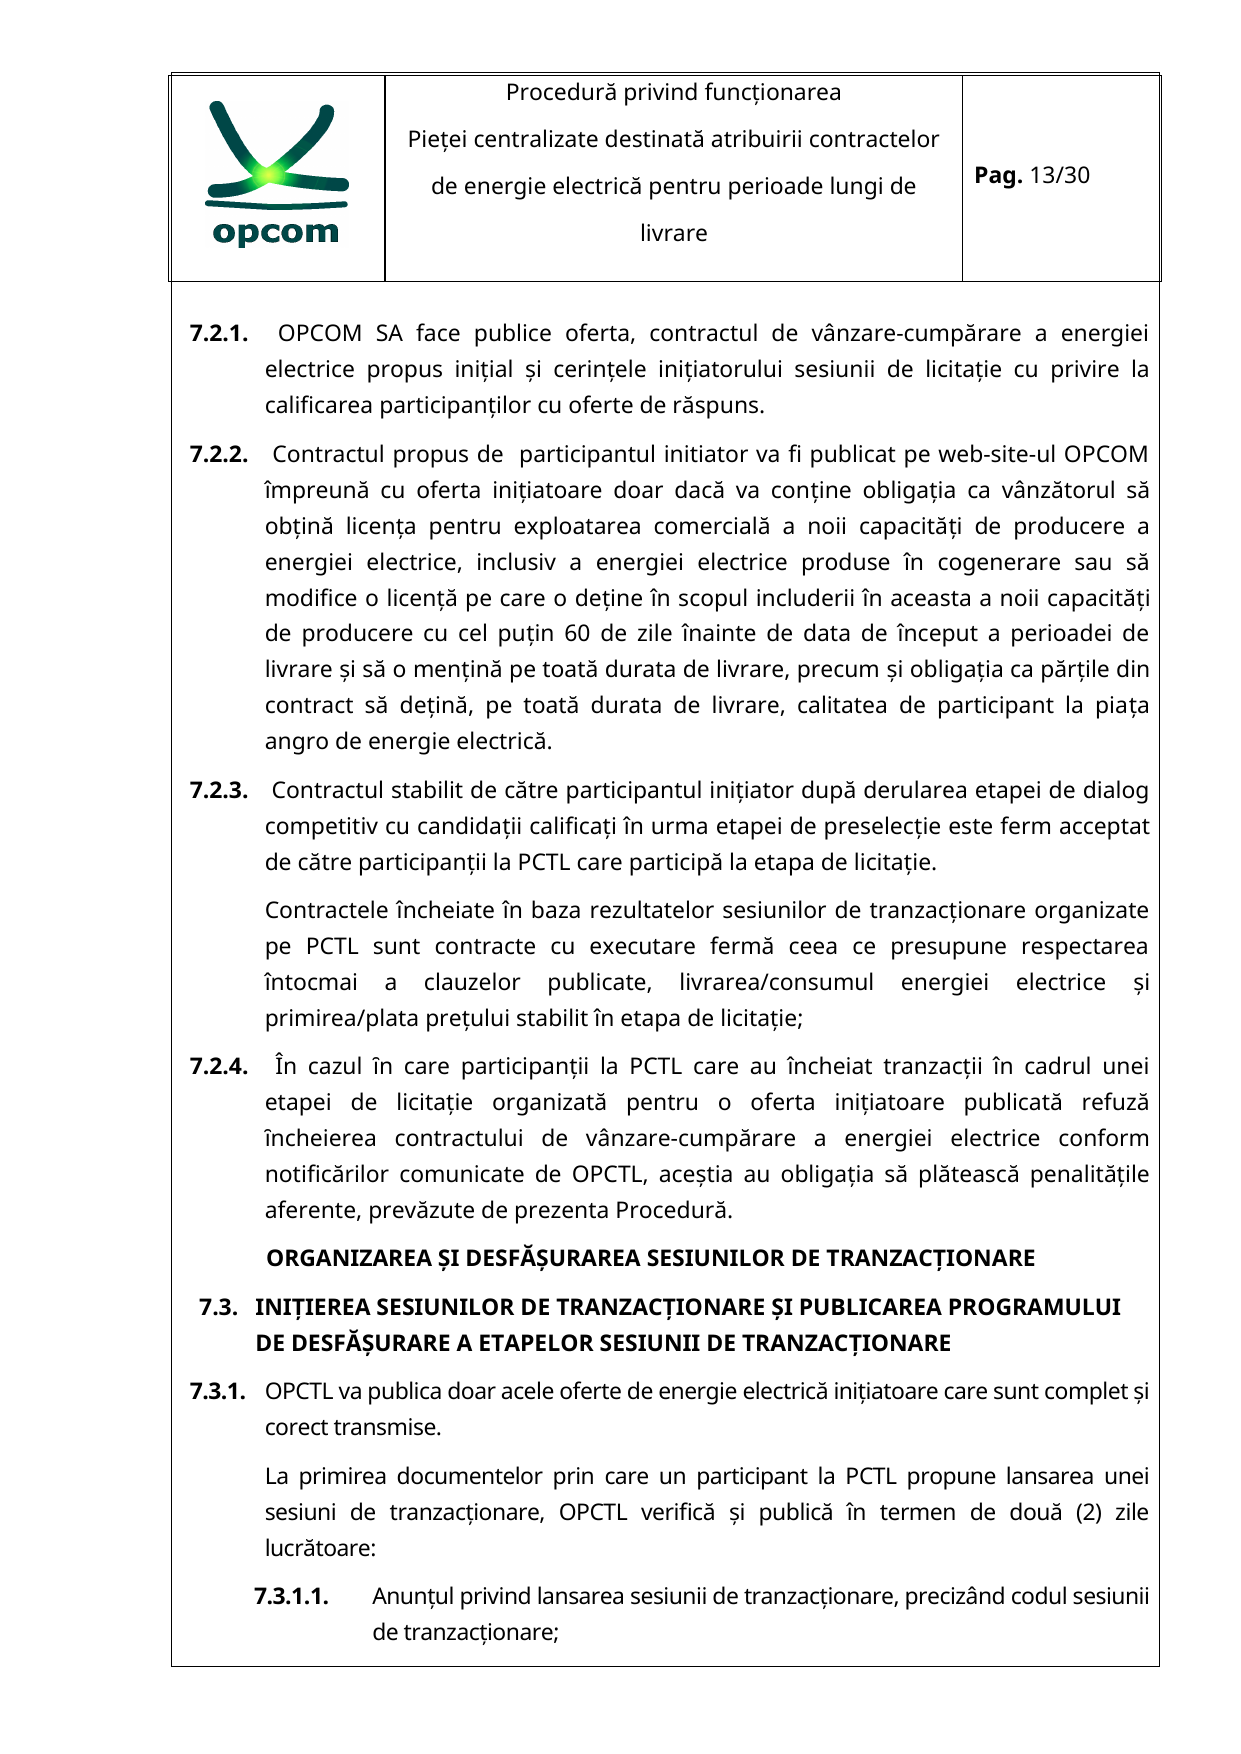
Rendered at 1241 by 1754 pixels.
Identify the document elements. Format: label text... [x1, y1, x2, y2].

list În cazul ȋn care participanții la PCTL care au încheiat tranzacții în cadrul unei etapei de licitație organizată pentru o oferta inițiatoare publicată refuză ȋncheierea contractului de vânzare-cumpărare a energiei electrice conform notificărilor comunicate de OPCTL, aceștia au obligația să plătească penalitățile aferente, prevăzute de prezenta Procedură. [189, 1050, 1150, 1225]
text ORGANIZAREA ȘI DESFĂȘURAREA SESIUNILOR DE TRANZACȚIONARE [180, 1242, 1150, 1274]
text Contractele încheiate în baza rezultatelor sesiunilor de tranzacționare organizate pe PCTL sunt contracte cu executare fermă ceea ce presupune respectarea întocmai a clauzelor publicate, livrarea/consumul energiei electrice şi primirea/plata preţului stabilit în etapa de licitație; [264, 894, 1150, 1033]
text La primirea documentelor prin care un participant la PCTL propune lansarea unei sesiuni de tranzacţionare, OPCTL verifică şi publică în termen de două (2) zile lucrătoare: [264, 1459, 1150, 1563]
picture [205, 101, 349, 248]
list Anunțul privind lansarea sesiunii de tranzacționare, precizând codul sesiunii de tranzacționare; [254, 1580, 1150, 1647]
list OPCOM SA face publice oferta, contractul de vânzare-cumpărare a energiei electrice propus inițial și cerințele inițiatorului sesiunii de licitație cu privire la calificarea participanților cu oferte de răspuns. [189, 317, 1150, 421]
list OPCTL va publica doar acele oferte de energie electrică inițiatoare care sunt complet și corect transmise. [189, 1375, 1150, 1442]
list Contractul propus de participantul initiator va fi publicat pe web-site-ul OPCOM împreună cu oferta inițiatoare doar dacă va conţine obligaţia ca vânzătorul să obţină licenţa pentru exploatarea comercială a noii capacităţi de producere a energiei electrice, inclusiv a energiei electrice produse în cogenerare sau să modifice o licenţă pe care o deţine în scopul includerii în aceasta a noii capacităţi de producere cu cel puţin 60 de zile înainte de data de început a perioadei de livrare şi să o menţină pe toată durata de livrare, precum şi obligaţia ca părţile din contract să deţină, pe toată durata de livrare, calitatea de participant la piaţa angro de energie electrică. [189, 438, 1150, 756]
subtitle INIŢIEREA SESIUNILOR DE TRANZACȚIONARE ȘI PUBLICAREA PROGRAMULUI DE DESFĂŞURARE A ETAPELOR SESIUNII DE TRANZACŢIONARE [199, 1291, 1150, 1358]
list Contractul stabilit de către participantul inițiator după derularea etapei de dialog competitiv cu candidaţii calificaţi în urma etapei de preselecţie este ferm acceptat de către participanţii la PCTL care participă la etapa de licitaţie. [189, 774, 1150, 877]
